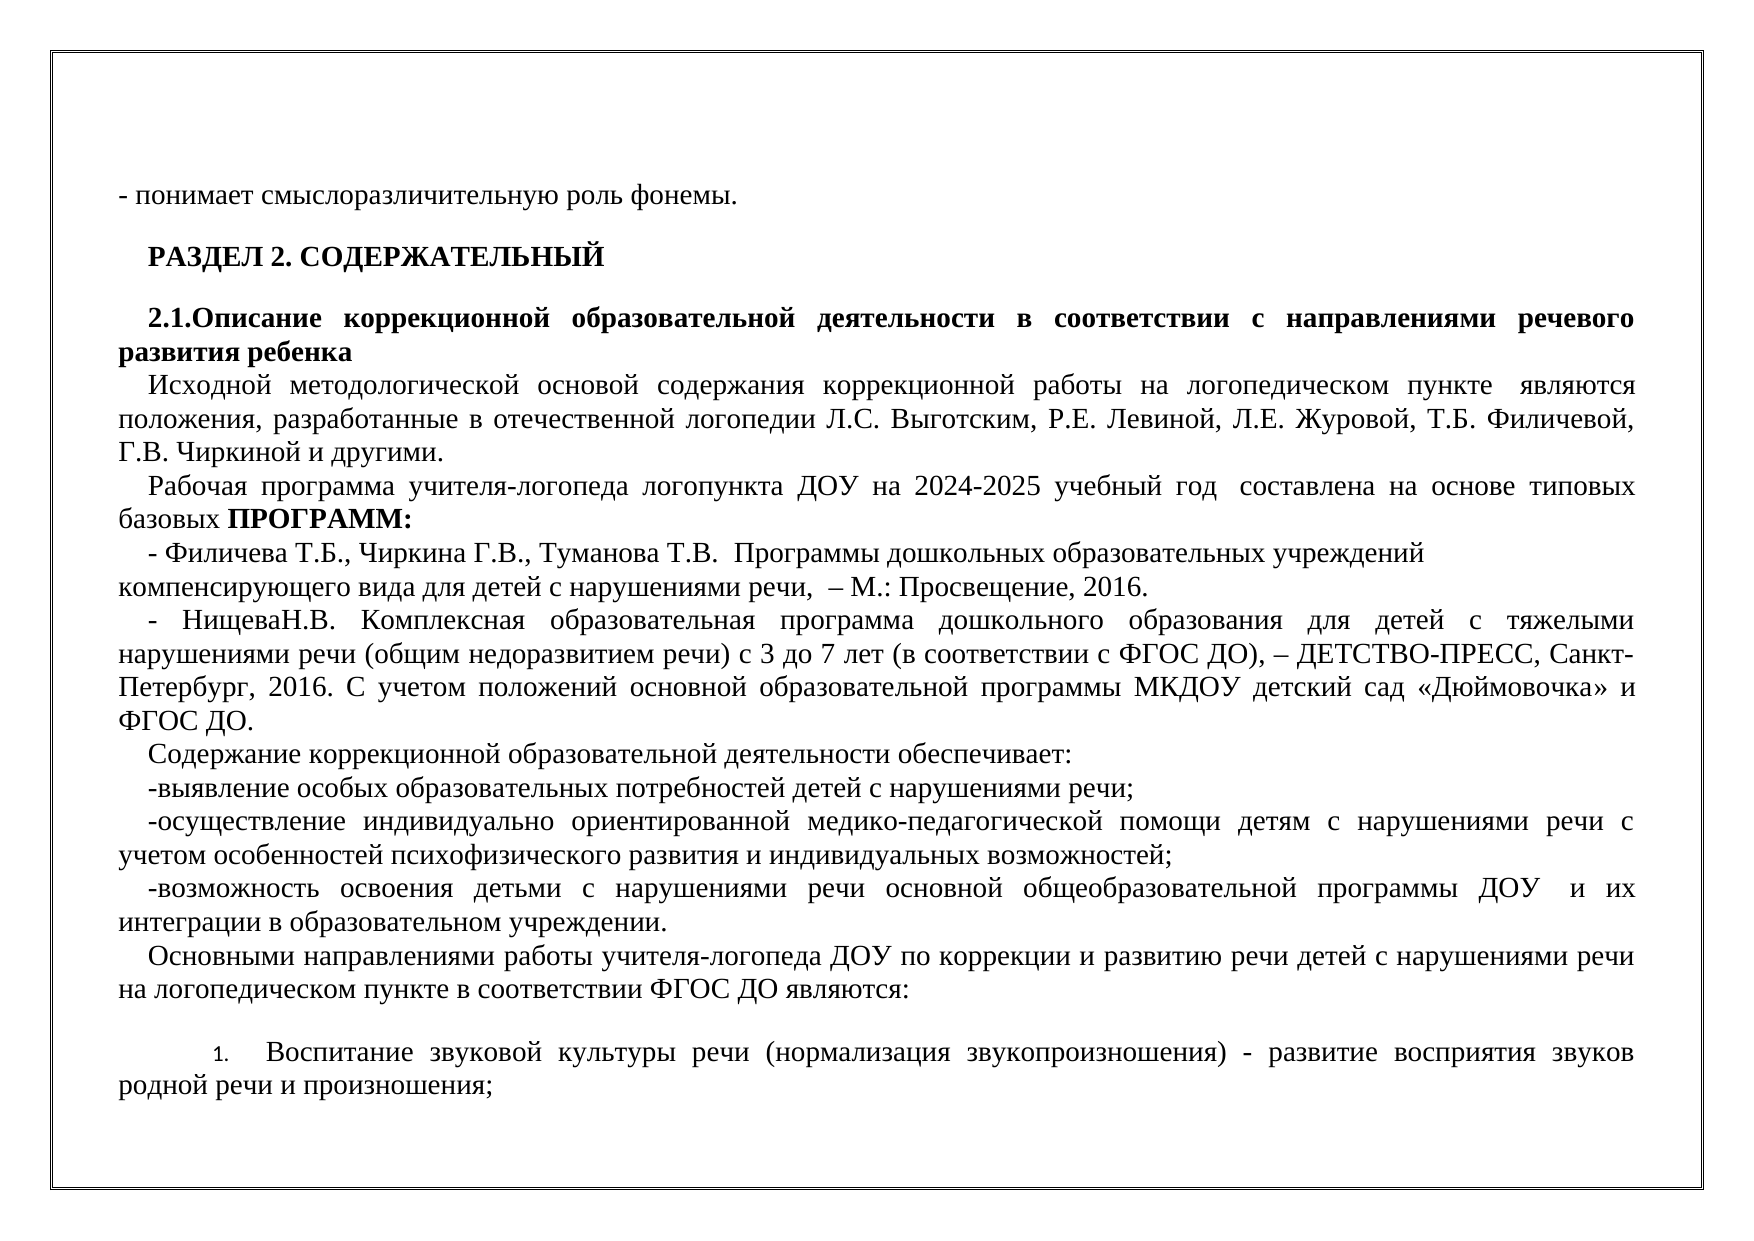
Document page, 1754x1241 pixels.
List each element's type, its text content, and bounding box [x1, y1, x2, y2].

text -осуществление индивидуально ориентированной медико-педагогической помощи детям с нарушениями речи с учетом особенностей психофизического развития и индивидуальных возможностей; [118, 803, 1636, 871]
text Рабочая программа учителя-логопеда логопункта ДОУ на 2024-2025 учебный год составлена на основе типовых базовых ПРОГРАММ: [118, 468, 1636, 535]
text -выявление особых образовательных потребностей детей с нарушениями речи; [118, 770, 1636, 803]
list Воспитание звуковой культуры речи (нормализация звукопроизношения) - развитие восприятия звуков родной речи и произношения; [118, 1034, 1636, 1101]
text - понимает смыслоразличительную роль фонемы. [118, 177, 1636, 211]
text Содержание коррекционной образовательной деятельности обеспечивает: [118, 736, 1636, 770]
text - Филичева Т.Б., Чиркина Г.В., Туманова Т.В. Программы дошкольных образовательных учреждений компенсирующего вида для детей с нарушениями речи, – М.: Просвещение, 2016. [118, 535, 1636, 602]
text Основными направлениями работы учителя-логопеда ДОУ по коррекции и развитию речи детей с нарушениями речи на логопедическом пункте в соответствии ФГОС ДО являются: [118, 938, 1636, 1005]
text -возможность освоения детьми с нарушениями речи основной общеобразовательной программы ДОУ и их интеграции в образовательном учреждении. [118, 871, 1636, 938]
text РАЗДЕЛ 2. СОДЕРЖАТЕЛЬНЫЙ [118, 239, 1636, 272]
text 2.1.Описание коррекционной образовательной деятельности в соответствии с направлениями речевого развития ребенка [118, 300, 1636, 367]
text - НищеваН.В. Комплексная образовательная программа дошкольного образования для детей с тяжелыми нарушениями речи (общим недоразвитием речи) с 3 до 7 лет (в соответствии с ФГОС ДО), – ДЕТСТВО-ПРЕСС, Санкт-Петербург, 2016. С учетом положений основной образовательной программы МКДОУ детский сад «Дюймовочка» и ФГОС ДО. [118, 602, 1636, 736]
text Исходной методологической основой содержания коррекционной работы на логопедическом пункте являются положения, разработанные в отечественной логопедии Л.С. Выготским, Р.Е. Левиной, Л.Е. Журовой, Т.Б. Филичевой, Г.В. Чиркиной и другими. [118, 367, 1636, 468]
